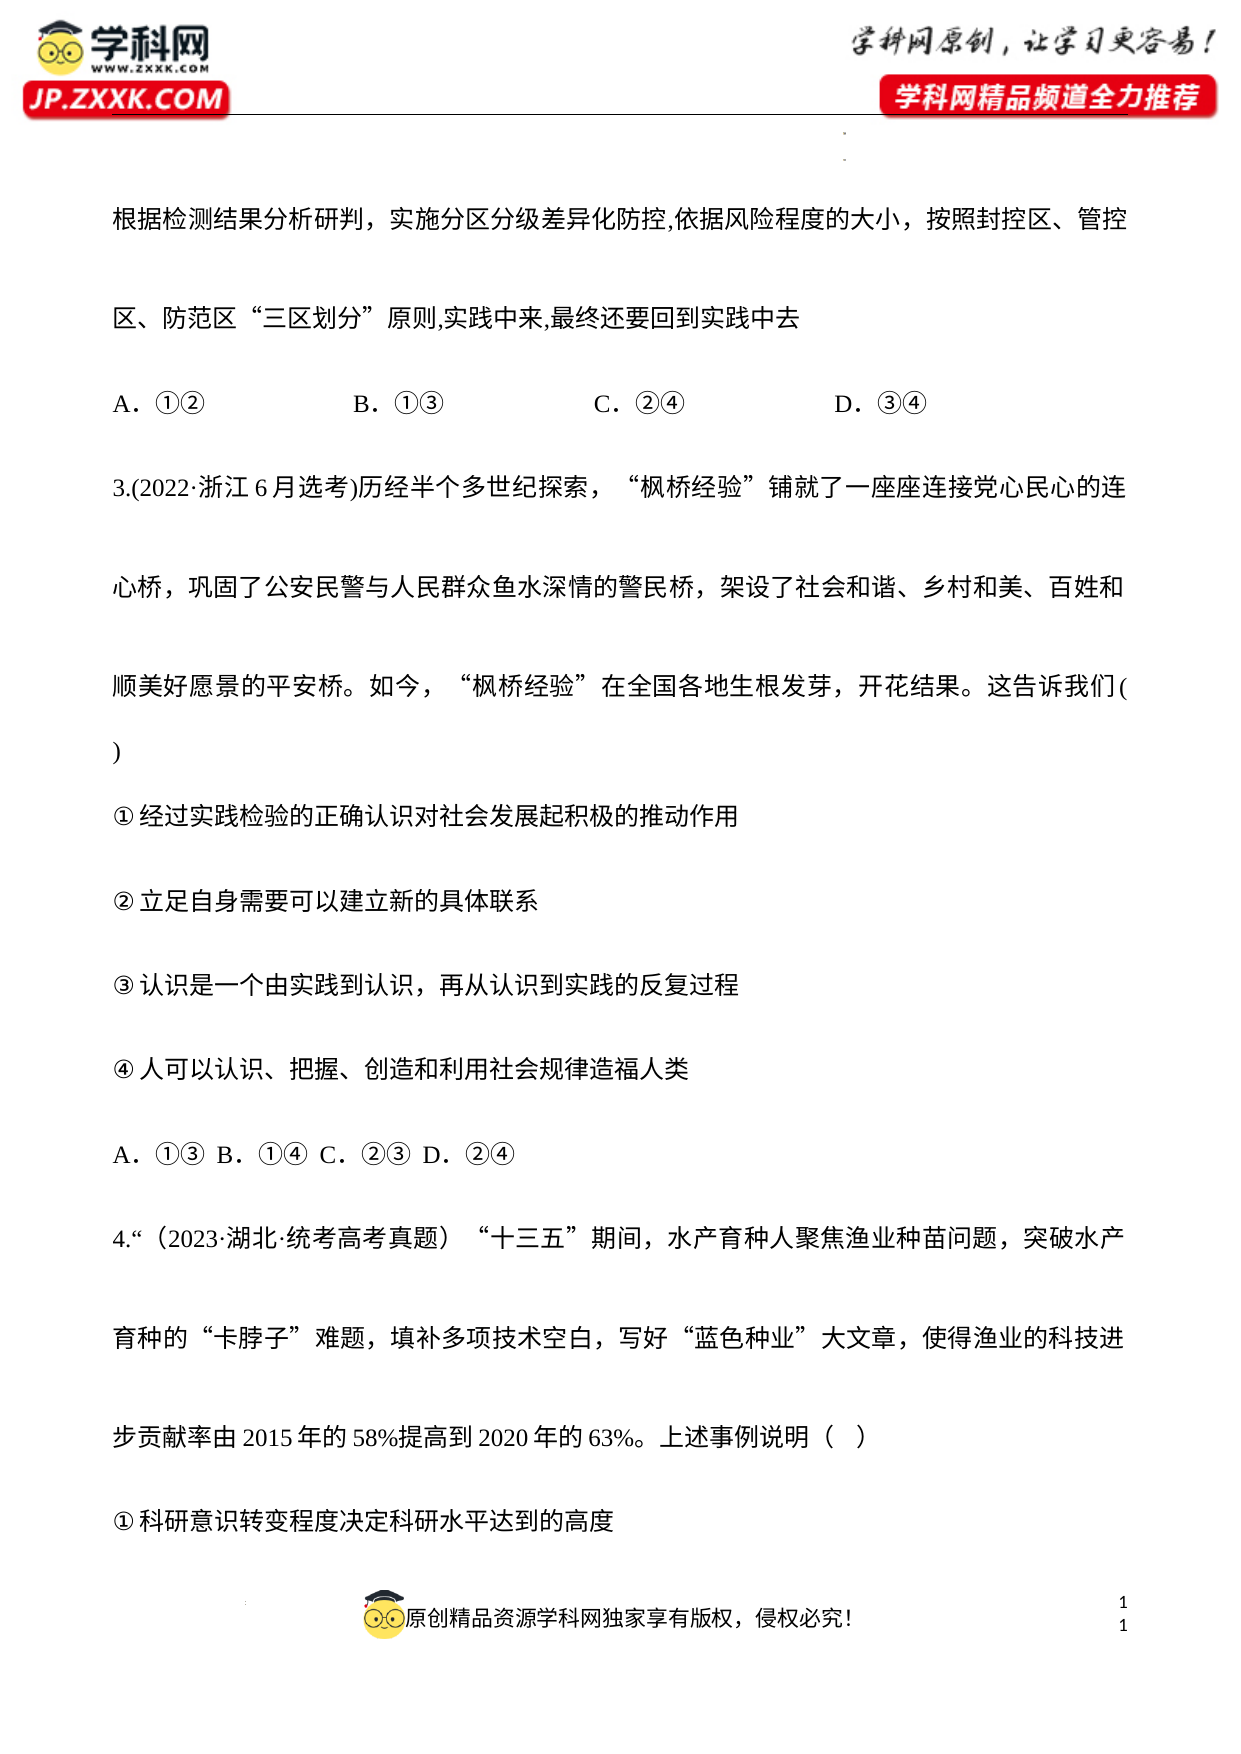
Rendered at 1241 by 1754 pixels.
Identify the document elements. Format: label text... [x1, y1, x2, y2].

text ④人可以认识、把握、创造和利用社会规律造福人类 [112, 1035, 1128, 1101]
text A．①③ B．①④ C．②③ D．②④ [112, 1119, 1128, 1186]
text ②立足自身需要可以建立新的具体联系 [112, 866, 1128, 932]
text 2.（2022·河南·模拟预测）2022年4月,结合之前多轮筛查情况，上海继续开展全员核酸检测,根据检测结果分析研判，实施分区分级差异化防控,依据风险程度的大小，按照封控区、管控区、防范区“三区划分”原则,实践中来,最终还要回到实践中去 [112, 184, 1128, 350]
text ①经过实践检验的正确认识对社会发展起积极的推动作用 [112, 782, 1128, 848]
text ①科研意识转变程度决定科研水平达到的高度 [112, 1487, 1128, 1553]
text 3.(2022·浙江6月选考)历经半个多世纪探索，“枫桥经验”铺就了一座座连接党心民心的连心桥，巩固了公安民警与人民群众鱼水深情的警民桥，架设了社会和谐、乡村和美、百姓和顺美好愿景的平安桥。如今，“枫桥经验”在全国各地生根发芽，开花结果。这告诉我们( ) [112, 453, 1128, 767]
picture [363, 1590, 406, 1639]
text A．①② B．①③ C．②④ D．③④ [112, 368, 1128, 434]
text ③认识是一个由实践到认识，再从认识到实践的反复过程 [112, 951, 1128, 1017]
text 4.“（2023·湖北·统考高考真题）“十三五”期间，水产育种人聚焦渔业种苗问题，突破水产育种的“卡脖子”难题，填补多项技术空白，写好“蓝色种业”大文章，使得渔业的科技进步贡献率由2015年的58%提高到2020年的63%。上述事例说明（ ） [112, 1204, 1128, 1469]
picture [0, 0, 1236, 140]
